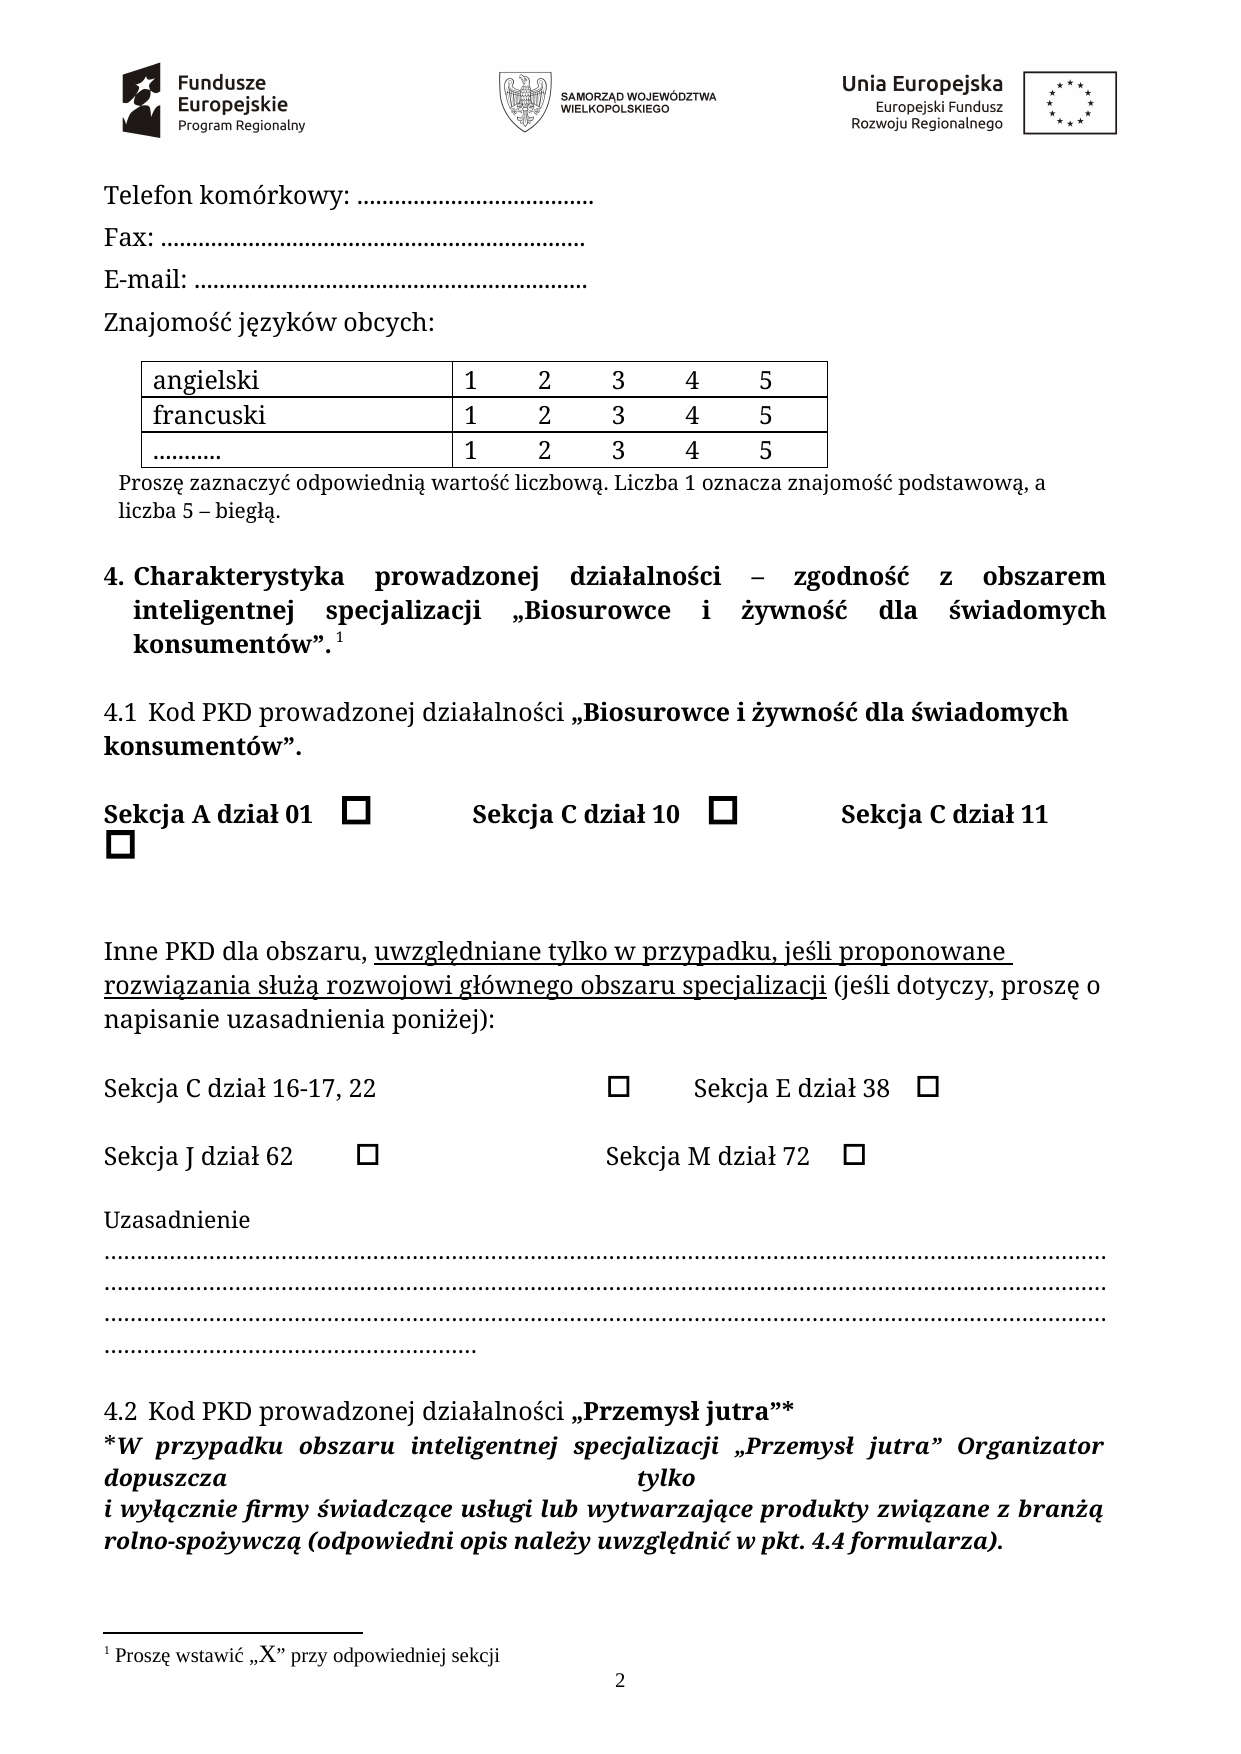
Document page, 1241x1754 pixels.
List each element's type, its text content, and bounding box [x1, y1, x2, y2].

table_cell ........... [142, 433, 452, 467]
text Sekcja A dział 01 Sekcja C dział 10 Sekcja C dział 11 [103, 797, 1107, 866]
text Inne PKD dla obszaru, uwzględniane tylko w przypadku, jeśli proponowane rozwiązania służą rozwojowi głównego obszaru specjalizacji (jeśli dotyczy, proszę o napisanie uzasadnienia poniżej): [103, 934, 1137, 1036]
table_header 1 2 3 4 5 [453, 362, 827, 396]
text Sekcja J dział 62 Sekcja M dział 72 [103, 1138, 1137, 1172]
table_cell 1 2 3 4 5 [453, 398, 827, 431]
text Fax: .................................................................... [103, 220, 1107, 254]
text 4.1 Kod PKD prowadzonej działalności „Biosurowce i żywność dla świadomych konsumentów”. [103, 695, 1107, 763]
text Proszę zaznaczyć odpowiednią wartość liczbową. Liczba 1 oznacza znajomość podstawową, a liczba 5 – biegłą. [118, 468, 1107, 524]
text Sekcja C dział 16-17, 22 Sekcja E dział 38 [103, 1070, 1137, 1104]
text E-mail: ............................................................... [103, 262, 1107, 296]
table_cell 1 2 3 4 5 [453, 433, 827, 467]
table_cell francuski [142, 398, 452, 431]
text *W przypadku obszaru inteligentnej specjalizacji „Przemysł jutra” Organizator dopuszcza tylko i wyłącznie firmy świadczące usługi lub wytwarzające produkty związane z branżą rolno-spożywczą (odpowiedni opis należy uwzględnić w pkt. 4.4 formularza). [103, 1428, 1107, 1556]
picture [103, 44, 1137, 157]
text 4.2 Kod PKD prowadzonej działalności „Przemysł jutra”* [103, 1394, 1107, 1428]
text Telefon komórkowy: ...................................... [103, 177, 1107, 211]
list Charakterystyka prowadzonej działalności – zgodność z obszarem inteligentnej specjalizacji „Biosurowce i żywność dla świadomych konsumentów”. [103, 558, 1107, 661]
text Znajomość języków obcych: [103, 304, 1107, 338]
text ………………………………………………………………………………………………………………………………………………………………………………………………………………………………………………………………………………………………………………………………………………………………………………………………………………………………………………………………………… [103, 1235, 1107, 1360]
text Uzasadnienie [103, 1204, 1107, 1235]
table_header angielski [142, 362, 452, 396]
